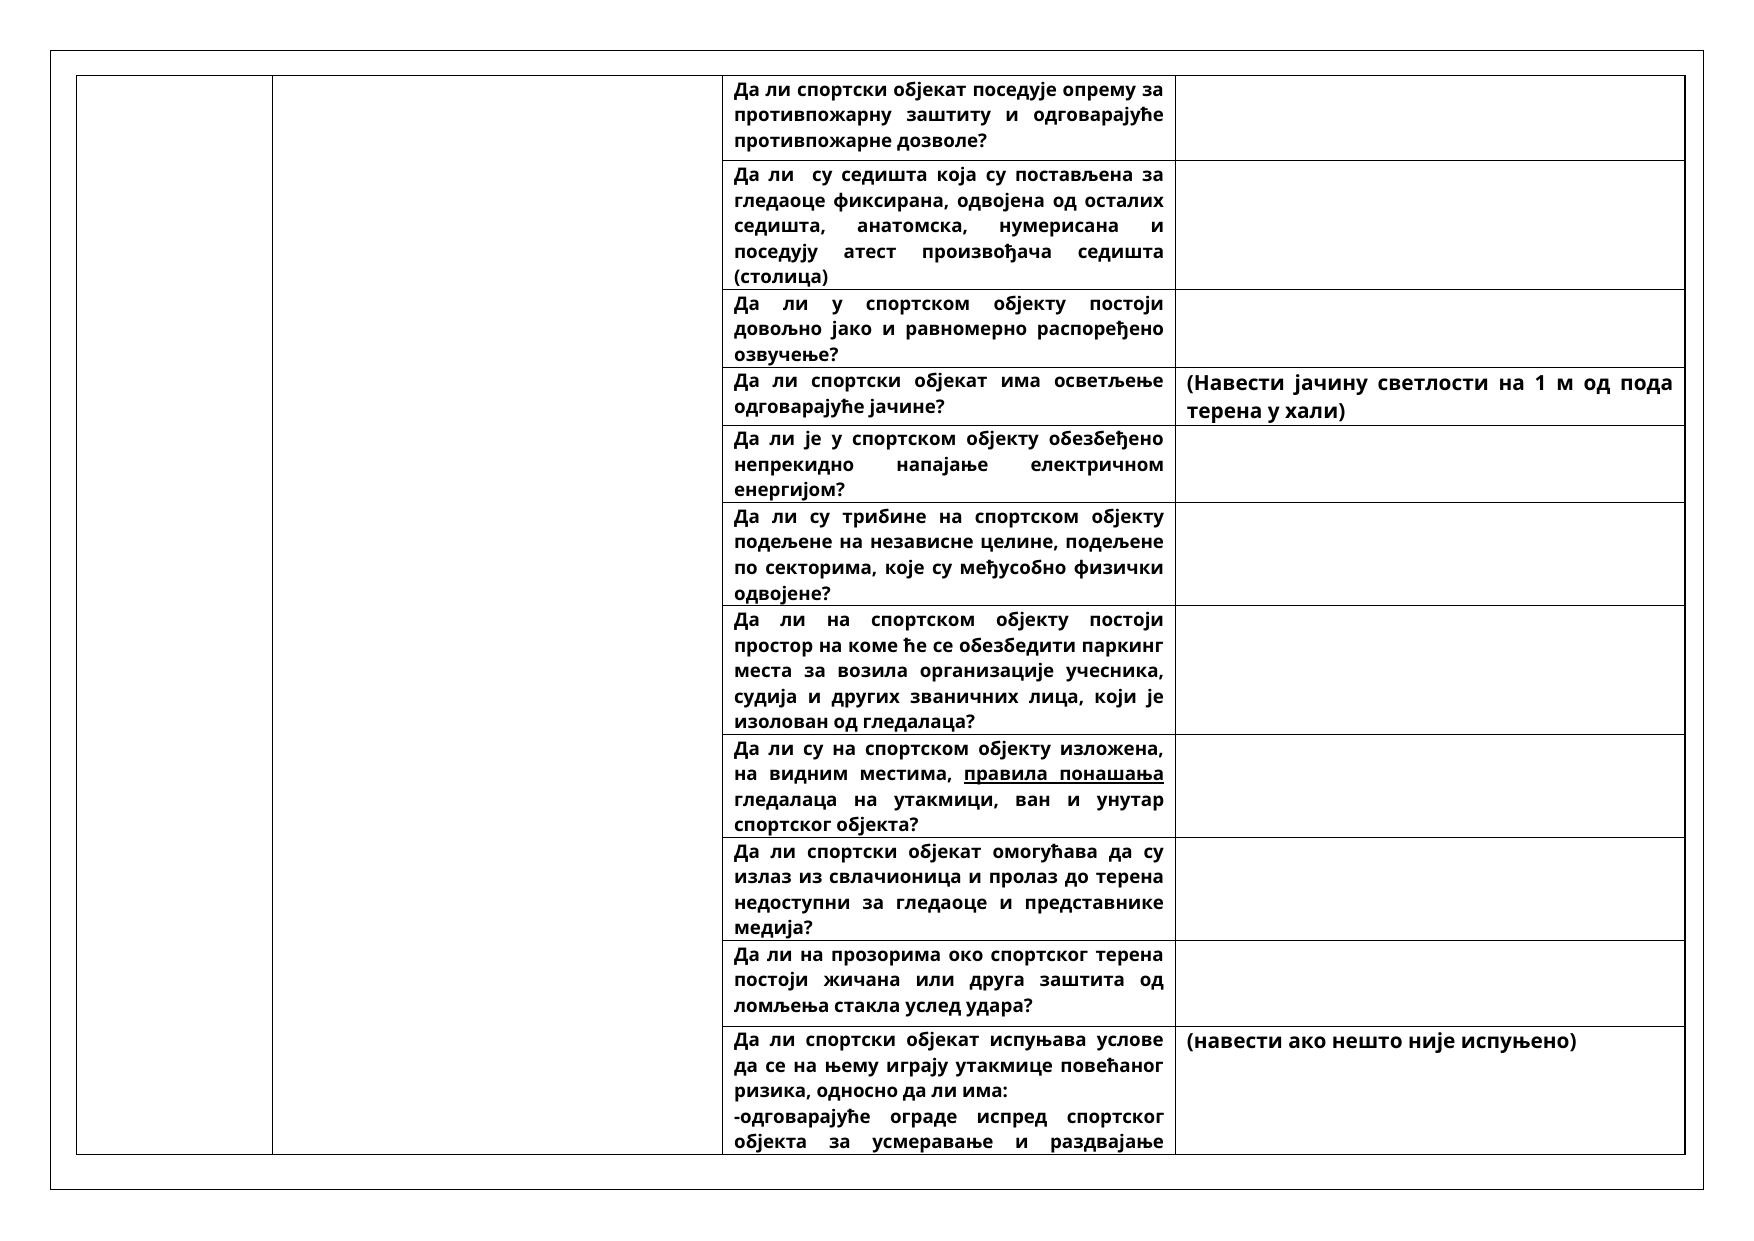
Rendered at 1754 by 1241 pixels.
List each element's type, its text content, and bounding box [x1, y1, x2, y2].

table_cell [1176, 76, 1684, 160]
table_cell [1176, 503, 1684, 605]
table_cell Да ли спортски објекат има осветљење одговарајуће јачине? [723, 368, 1175, 424]
table_cell [1176, 606, 1684, 734]
table_cell Да ли спортски објекат поседује опрему за противпожарну заштиту и одговарајуће противпожарне дозволе? [723, 76, 1175, 160]
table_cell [723, 1027, 1175, 1154]
table_cell Да ли су седишта која су постављена за гледаоце фиксирана, одвојена од осталих седишта, анатомска, нумерисана и поседују атест произвођача седишта (столица) [723, 161, 1175, 289]
table_cell Да ли у спортском објекту постоји довољно јако и равномерно распоређено озвучење? [723, 290, 1175, 367]
table_cell (Навести јачину светлости на 1 м од пода терена у хали) [1176, 368, 1684, 424]
table_cell [1176, 290, 1684, 367]
table_cell [1176, 735, 1684, 837]
table_cell [1176, 426, 1684, 502]
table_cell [1176, 1027, 1684, 1154]
table_cell [1176, 161, 1684, 289]
table_cell Да ли спортски објекат омогућава да су излаз из свлачионица и пролаз до терена недоступни за гледаоце и представнике медија? [723, 838, 1175, 940]
table_cell [1176, 838, 1684, 940]
table_cell Да ли на прозорима око спортског терена постоји жичана или друга заштита од ломљења стакла услед удара? [723, 941, 1175, 1026]
table_cell [1176, 941, 1684, 1026]
table_cell Да ли на спортском објекту постоји простор на коме ће се обезбедити паркинг места за возила организације учесника, судија и других званичних лица, који је изолован од гледалаца? [723, 606, 1175, 734]
table_cell Да ли су на спортском објекту изложена, на видним местима, правила понашања гледалаца на утакмици, ван и унутар спортског објекта? [723, 735, 1175, 837]
table_cell Да ли су трибине на спортском објекту подељене на независне целине, подељене по секторима, које су међусобно физички одвојене? [723, 503, 1175, 605]
table_cell Да ли је у спортском објекту обезбеђено непрекидно напајање електричном енергијом? [723, 426, 1175, 502]
